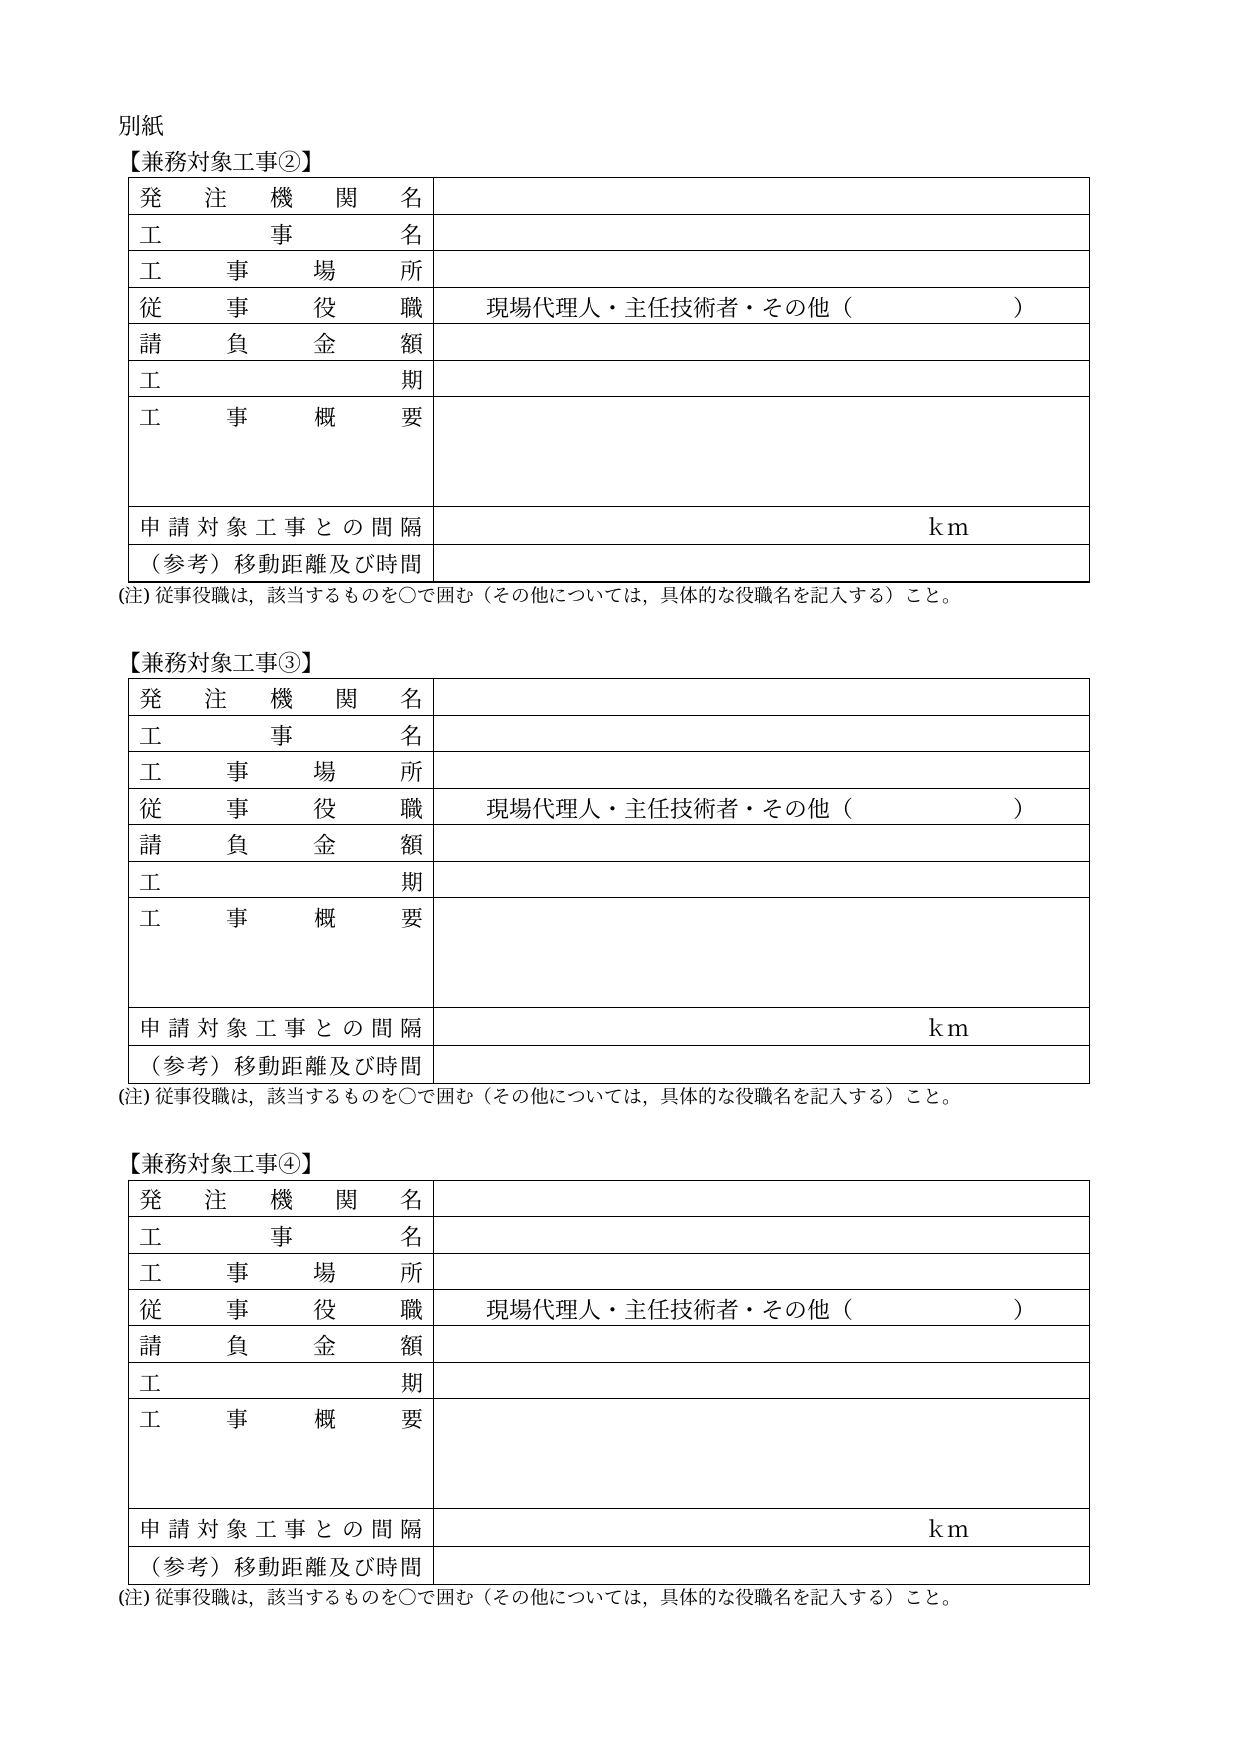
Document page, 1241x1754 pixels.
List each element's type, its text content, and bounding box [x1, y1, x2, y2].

table_cell 現場代理人・主任技術者・その他（ ） [434, 288, 1089, 323]
table_cell 工事名 [129, 716, 433, 751]
table_cell [434, 215, 1089, 250]
table_cell [434, 397, 1089, 506]
table_header [434, 178, 1089, 214]
table_cell （参考）移動距離及び時間 [129, 545, 433, 581]
text (注) 従事役職は，該当するものを○で囲む（その他については，具体的な役職名を記入する）こと。 [118, 1585, 1122, 1610]
table_header 発注機関名 [129, 178, 433, 214]
table_cell [434, 1547, 1089, 1584]
table_header [434, 1181, 1089, 1216]
table_cell 工期 [129, 361, 433, 396]
table_cell 工事概要 [129, 898, 433, 1007]
text 別紙 [118, 106, 1122, 142]
table_cell [434, 545, 1089, 581]
table_cell [434, 862, 1089, 897]
table_cell [434, 1363, 1089, 1398]
table_cell [434, 1399, 1089, 1508]
table_cell [434, 361, 1089, 396]
table_cell [434, 1217, 1089, 1252]
table_cell ｋｍ [434, 507, 1089, 543]
table_cell 請負金額 [129, 324, 433, 359]
table_cell ｋｍ [434, 1509, 1089, 1546]
table_cell ｋｍ [434, 1008, 1089, 1045]
table_cell 申請対象工事との間隔 [129, 1008, 433, 1045]
text (注) 従事役職は，該当するものを○で囲む（その他については，具体的な役職名を記入する）こと。 [118, 582, 1122, 607]
table_cell 請負金額 [129, 1326, 433, 1362]
table_header 発注機関名 [129, 1181, 433, 1216]
table_cell 工事場所 [129, 1254, 433, 1289]
table_cell [434, 825, 1089, 861]
table_cell 現場代理人・主任技術者・その他（ ） [434, 789, 1089, 824]
table_cell 工事概要 [129, 1399, 433, 1508]
table_cell 工事場所 [129, 251, 433, 287]
text (注) 従事役職は，該当するものを○で囲む（その他については，具体的な役職名を記入する）こと。 [118, 1084, 1122, 1109]
table_cell 従事役職 [129, 789, 433, 824]
table_cell 申請対象工事との間隔 [129, 1509, 433, 1546]
table_cell 工事名 [129, 1217, 433, 1252]
table_cell 請負金額 [129, 825, 433, 861]
table_header [434, 679, 1089, 715]
text 【兼務対象工事③】 [118, 643, 1122, 678]
table_cell [434, 716, 1089, 751]
table_cell [434, 1254, 1089, 1289]
text 【兼務対象工事②】 [118, 142, 1122, 177]
table_cell [434, 1046, 1089, 1083]
table_cell [434, 251, 1089, 287]
table_cell 従事役職 [129, 288, 433, 323]
table_cell 従事役職 [129, 1290, 433, 1325]
table_cell （参考）移動距離及び時間 [129, 1547, 433, 1584]
table_cell 工事概要 [129, 397, 433, 506]
table_cell [434, 752, 1089, 788]
table_header 発注機関名 [129, 679, 433, 715]
table_cell 工期 [129, 862, 433, 897]
table_cell 工事場所 [129, 752, 433, 788]
text 【兼務対象工事④】 [118, 1144, 1122, 1179]
table_cell [434, 324, 1089, 359]
table_cell 現場代理人・主任技術者・その他（ ） [434, 1290, 1089, 1325]
table_cell （参考）移動距離及び時間 [129, 1046, 433, 1083]
table_cell 工期 [129, 1363, 433, 1398]
table_cell [434, 898, 1089, 1007]
table_cell 申請対象工事との間隔 [129, 507, 433, 543]
table_cell 工事名 [129, 215, 433, 250]
table_cell [434, 1326, 1089, 1362]
